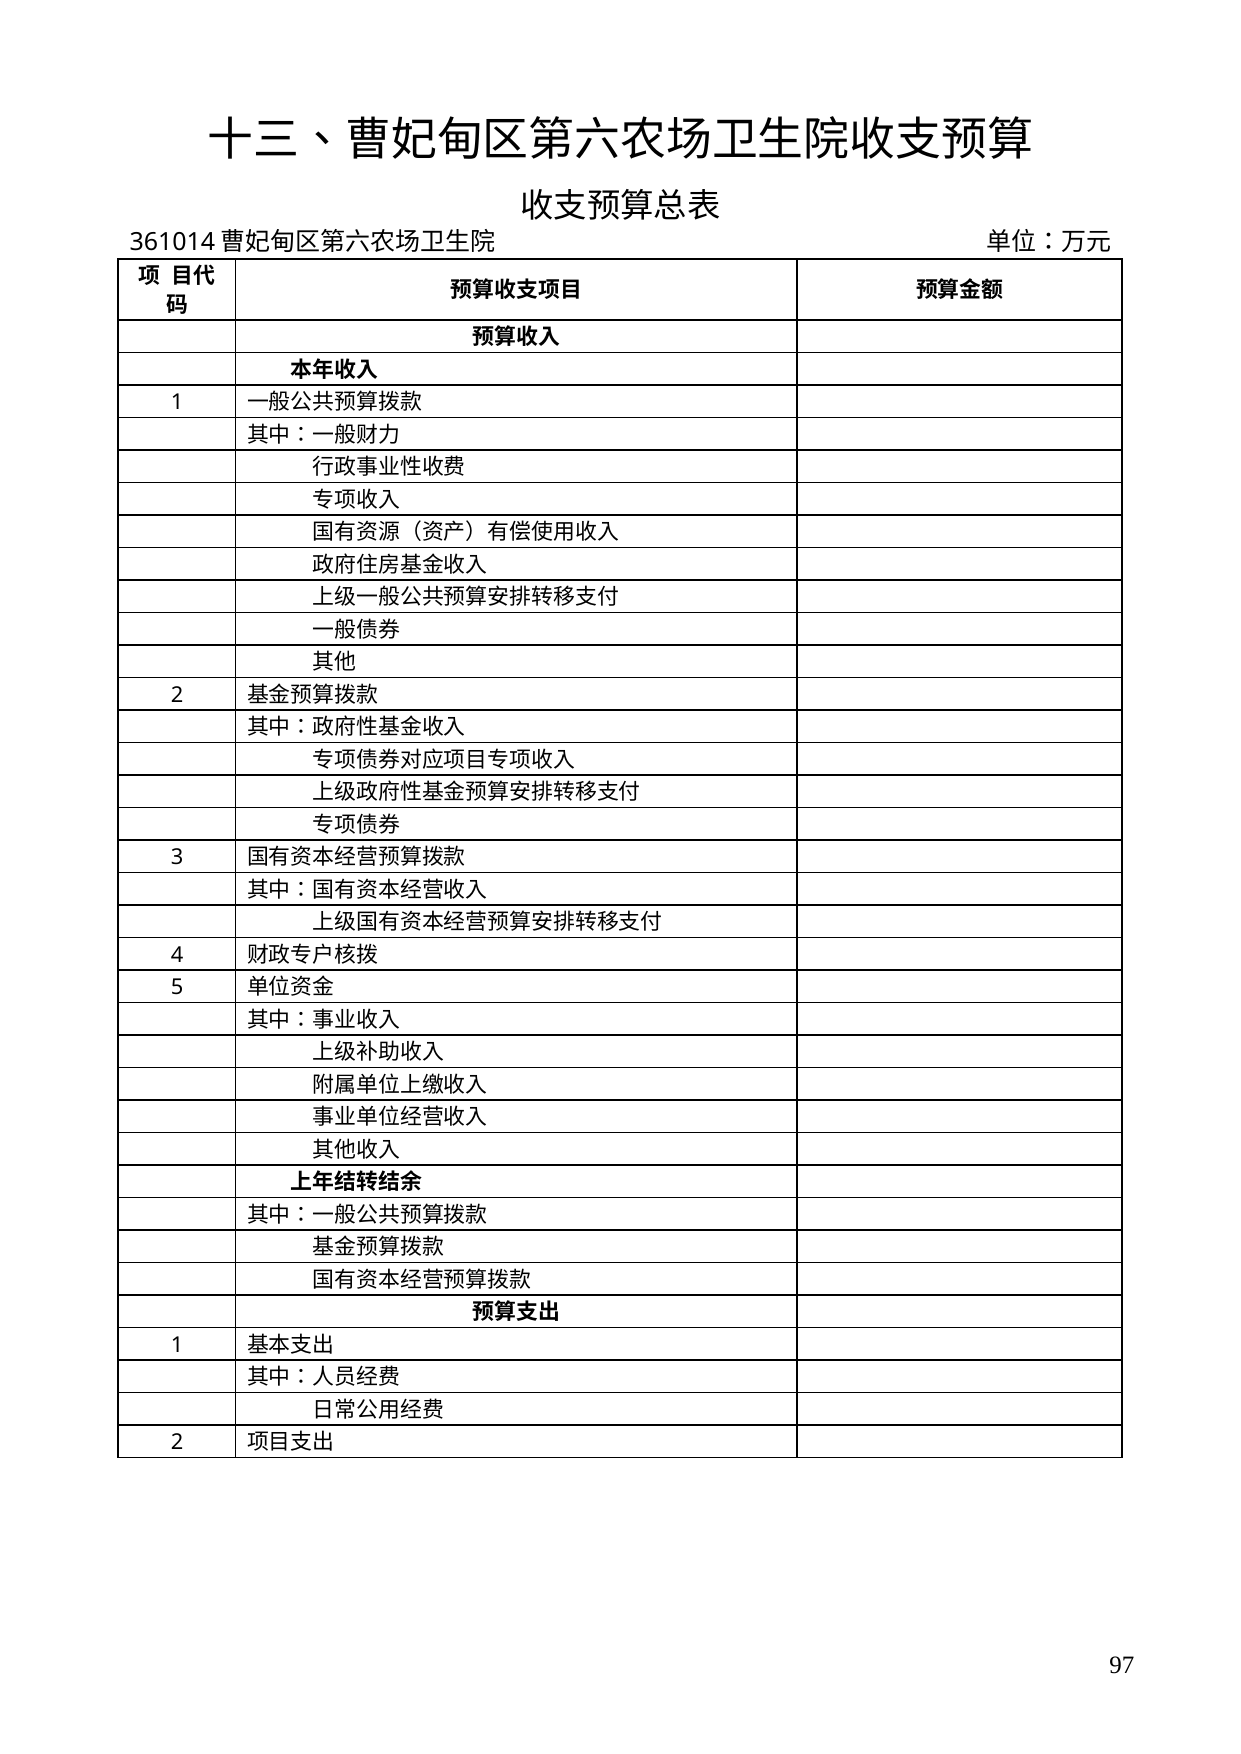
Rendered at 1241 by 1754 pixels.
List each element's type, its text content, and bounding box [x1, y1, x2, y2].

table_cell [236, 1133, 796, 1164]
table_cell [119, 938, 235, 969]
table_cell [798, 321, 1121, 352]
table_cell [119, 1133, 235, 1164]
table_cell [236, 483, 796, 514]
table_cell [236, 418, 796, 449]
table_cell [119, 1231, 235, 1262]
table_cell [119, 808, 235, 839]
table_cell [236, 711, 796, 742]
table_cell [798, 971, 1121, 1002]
text 十三、曹妃甸区第六农场卫生院收支预算 [106, 106, 1134, 169]
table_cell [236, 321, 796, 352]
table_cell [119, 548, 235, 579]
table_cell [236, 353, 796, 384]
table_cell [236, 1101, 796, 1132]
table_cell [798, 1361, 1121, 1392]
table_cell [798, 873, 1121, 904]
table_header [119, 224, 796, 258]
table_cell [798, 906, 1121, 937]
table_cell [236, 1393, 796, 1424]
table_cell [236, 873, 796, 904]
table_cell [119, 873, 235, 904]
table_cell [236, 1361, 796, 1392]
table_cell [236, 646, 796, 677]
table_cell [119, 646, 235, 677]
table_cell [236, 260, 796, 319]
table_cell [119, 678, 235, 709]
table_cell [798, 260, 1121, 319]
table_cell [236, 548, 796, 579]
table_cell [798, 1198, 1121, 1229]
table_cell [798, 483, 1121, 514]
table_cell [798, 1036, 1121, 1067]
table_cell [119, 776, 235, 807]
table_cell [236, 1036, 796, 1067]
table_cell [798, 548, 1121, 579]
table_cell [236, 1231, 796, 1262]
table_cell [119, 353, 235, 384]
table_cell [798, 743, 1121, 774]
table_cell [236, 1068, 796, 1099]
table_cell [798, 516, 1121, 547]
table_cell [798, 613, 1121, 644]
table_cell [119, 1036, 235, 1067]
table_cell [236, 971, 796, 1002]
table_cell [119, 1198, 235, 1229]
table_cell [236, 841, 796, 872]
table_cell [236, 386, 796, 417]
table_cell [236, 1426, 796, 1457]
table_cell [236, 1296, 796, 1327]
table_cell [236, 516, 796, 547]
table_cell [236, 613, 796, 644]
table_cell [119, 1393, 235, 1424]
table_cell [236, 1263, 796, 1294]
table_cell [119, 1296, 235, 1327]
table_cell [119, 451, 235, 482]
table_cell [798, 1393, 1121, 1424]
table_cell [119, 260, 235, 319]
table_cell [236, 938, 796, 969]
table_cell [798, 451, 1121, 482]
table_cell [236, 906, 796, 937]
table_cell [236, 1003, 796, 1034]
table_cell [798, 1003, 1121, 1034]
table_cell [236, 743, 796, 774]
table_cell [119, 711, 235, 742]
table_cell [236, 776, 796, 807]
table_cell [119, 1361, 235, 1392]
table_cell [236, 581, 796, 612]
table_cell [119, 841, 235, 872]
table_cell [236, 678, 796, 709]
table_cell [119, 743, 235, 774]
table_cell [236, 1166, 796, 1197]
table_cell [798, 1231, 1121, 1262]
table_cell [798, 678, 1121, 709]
text 收支预算总表 [106, 197, 1134, 222]
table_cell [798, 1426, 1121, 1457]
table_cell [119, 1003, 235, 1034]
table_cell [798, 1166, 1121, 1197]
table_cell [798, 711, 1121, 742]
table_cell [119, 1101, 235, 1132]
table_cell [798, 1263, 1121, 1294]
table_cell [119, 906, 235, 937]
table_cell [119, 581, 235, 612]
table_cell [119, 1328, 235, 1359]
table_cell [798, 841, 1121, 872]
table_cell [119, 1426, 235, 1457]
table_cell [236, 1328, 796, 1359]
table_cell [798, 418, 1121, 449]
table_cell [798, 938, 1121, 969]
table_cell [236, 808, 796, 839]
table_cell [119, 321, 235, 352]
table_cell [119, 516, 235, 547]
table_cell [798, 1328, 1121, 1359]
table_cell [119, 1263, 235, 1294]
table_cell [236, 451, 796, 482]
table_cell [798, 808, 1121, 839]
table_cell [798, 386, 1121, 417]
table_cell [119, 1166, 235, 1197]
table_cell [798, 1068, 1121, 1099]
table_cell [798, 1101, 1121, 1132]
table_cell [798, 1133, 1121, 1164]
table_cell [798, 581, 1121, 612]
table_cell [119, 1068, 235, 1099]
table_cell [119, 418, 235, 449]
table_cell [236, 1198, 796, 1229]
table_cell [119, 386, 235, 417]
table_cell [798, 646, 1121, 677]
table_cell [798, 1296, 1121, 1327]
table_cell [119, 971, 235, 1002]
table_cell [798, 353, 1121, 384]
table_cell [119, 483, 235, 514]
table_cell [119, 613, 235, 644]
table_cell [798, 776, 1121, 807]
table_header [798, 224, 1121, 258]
